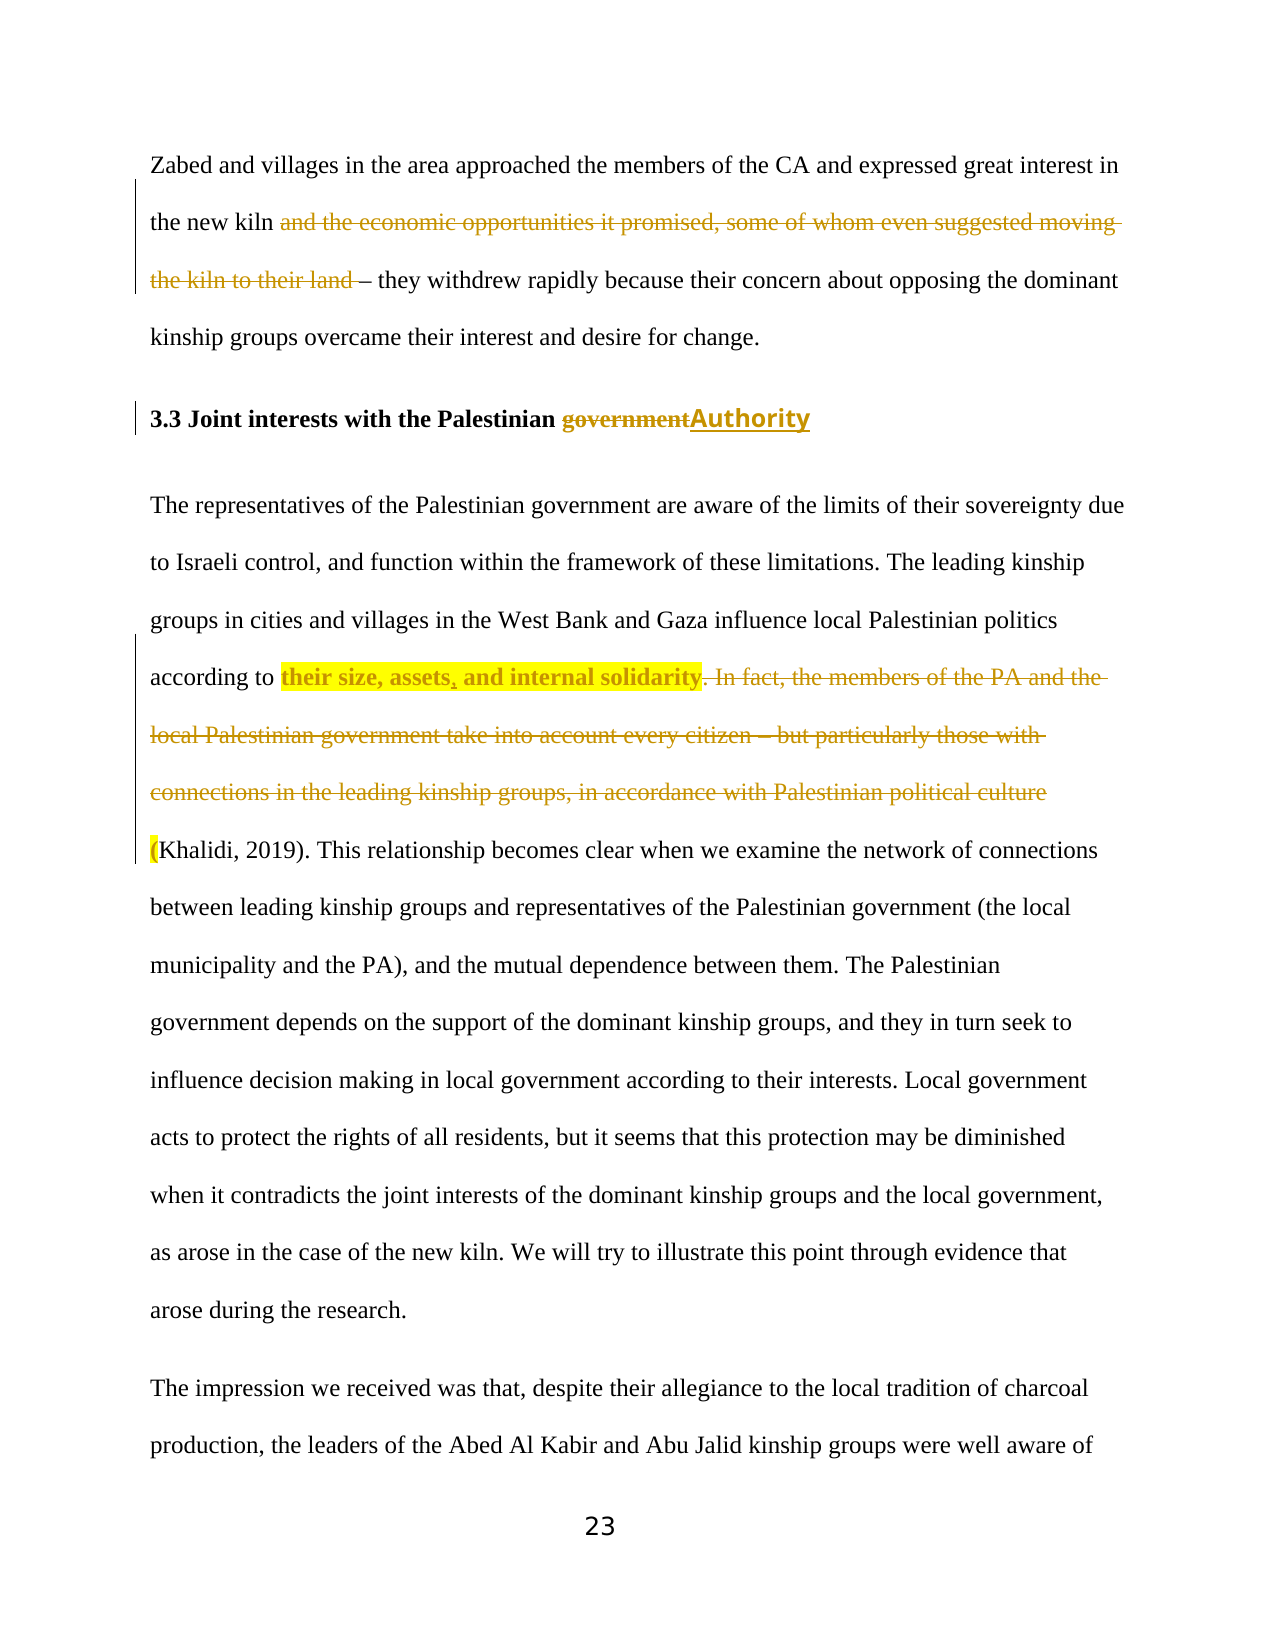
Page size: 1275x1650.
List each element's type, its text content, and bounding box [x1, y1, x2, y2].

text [150, 1373, 1125, 1459]
text 3.3 Joint interests with the Palestinian [150, 401, 1125, 435]
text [150, 150, 1125, 351]
text The representatives of the Palestinian government are aware of the limits of their sovereignty due to Israeli control, and function within the framework of these limitations. The leading kinship groups in cities and villages in the West Bank and Gaza influence local Palestinian politics according to their size, assets and internal solidarity (Khalidi, 2019). This relationship becomes clear when we examine the network of connections between leading kinship groups and representatives of the Palestinian government (the local municipality and the PA), and the mutual dependence between them. The Palestinian government depends on the support of the dominant kinship groups, and they in turn seek to influence decision making in local government according to their interests. Local government acts to protect the rights of all residents, but it seems that this protection may be diminished when it contradicts the joint interests of the dominant kinship groups and the local government, as arose in the case of the new kiln. We will try to illustrate this point through evidence that arose during the research. [150, 490, 1125, 1323]
